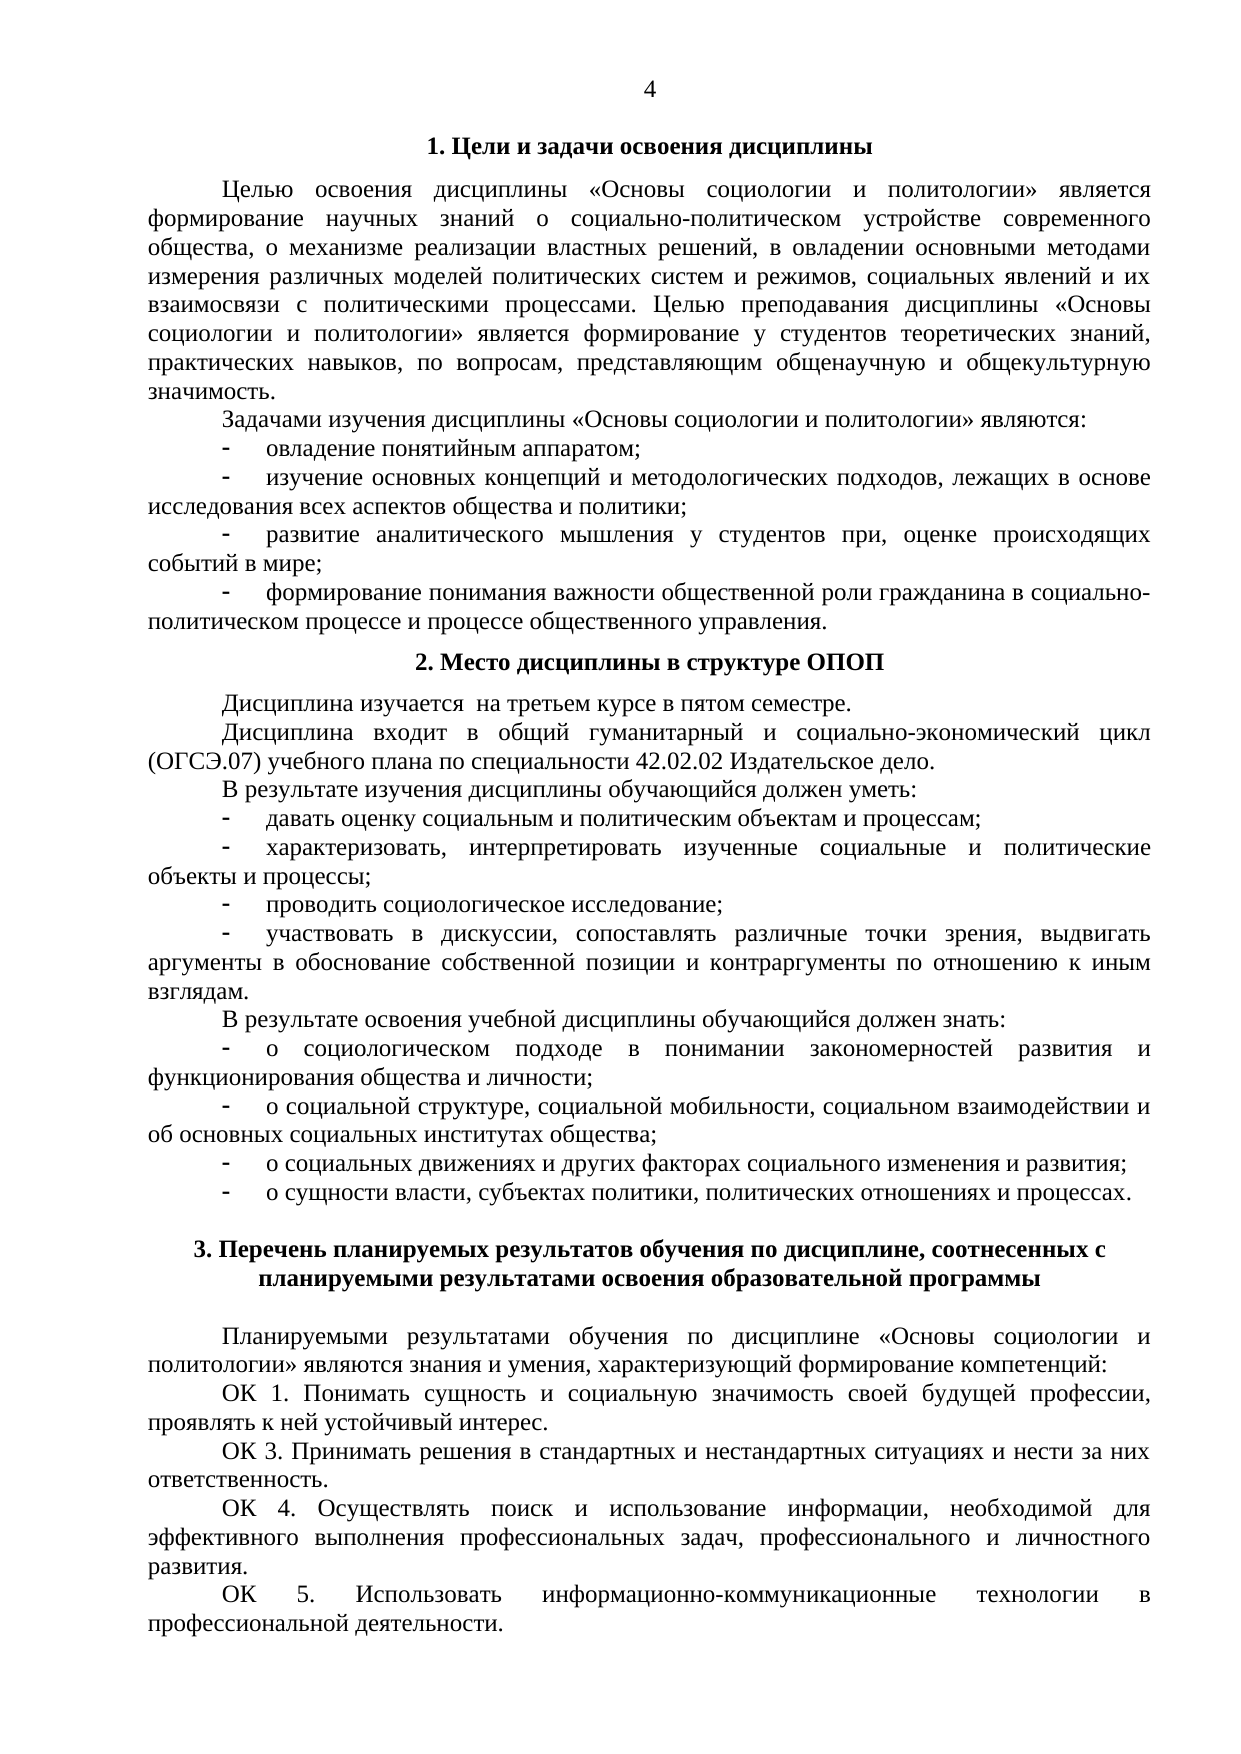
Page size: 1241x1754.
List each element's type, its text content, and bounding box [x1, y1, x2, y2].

text 3. Перечень планируемых результатов обучения по дисциплине, соотнесенных с планируемыми результатами освоения образовательной программы [148, 1234, 1152, 1292]
list развитие аналитического мышления у студентов при, оценке происходящих событий в мире; [148, 519, 1152, 577]
text 2. Место дисциплины в структуре ОПОП [148, 647, 1152, 676]
list о сущности власти, субъектах политики, политических отношениях и процессах. [148, 1177, 1152, 1206]
list проводить социологическое исследование; [148, 889, 1152, 918]
list формирование понимания важности общественной роли гражданина в социально-политическом процессе и процессе общественного управления. [148, 577, 1152, 634]
text 1. Цели и задачи освоения дисциплины [148, 131, 1152, 160]
text В результате освоения учебной дисциплины обучающийся должен знать: [148, 1004, 1152, 1033]
text В результате изучения дисциплины обучающийся должен уметь: [148, 774, 1152, 803]
text ОК 4. Осуществлять поиск и использование информации, необходимой для эффективного выполнения профессиональных задач, профессионального и личностного развития. [148, 1493, 1152, 1579]
list характеризовать, интерпретировать изученные социальные и политические объекты и процессы; [148, 832, 1152, 889]
text ОК 5. Использовать информационно-коммуникационные технологии в профессиональной деятельности. [148, 1579, 1152, 1637]
list о социальной структуре, социальной мобильности, социальном взаимодействии и об основных социальных институтах общества; [148, 1091, 1152, 1148]
text ОК 3. Принимать решения в стандартных и нестандартных ситуациях и нести за них ответственность. [148, 1436, 1152, 1493]
list давать оценку социальным и политическим объектам и процессам; [148, 803, 1152, 832]
text Дисциплина изучается на третьем курсе в пятом семестре. [148, 688, 1152, 717]
list участвовать в дискуссии, сопоставлять различные точки зрения, выдвигать аргументы в обоснование собственной позиции и контраргументы по отношению к иным взглядам. [148, 918, 1152, 1004]
list о социальных движениях и других факторах социального изменения и развития; [148, 1148, 1152, 1177]
list овладение понятийным аппаратом; [148, 433, 1152, 462]
text ОК 1. Понимать сущность и социальную значимость своей будущей профессии, проявлять к ней устойчивый интерес. [148, 1378, 1152, 1436]
text Задачами изучения дисциплины «Основы социологии и политологии» являются: [148, 404, 1152, 433]
list о социологическом подходе в понимании закономерностей развития и функционирования общества и личности; [148, 1033, 1152, 1091]
text Дисциплина входит в общий гуманитарный и социально-экономический цикл (ОГСЭ.07) учебного плана по специальности 42.02.02 Издательское дело. [148, 717, 1152, 774]
text Целью освоения дисциплины «Основы социологии и политологии» является формирование научных знаний о социально-политическом устройстве современного общества, о механизме реализации властных решений, в овладении основными методами измерения различных моделей политических систем и режимов, социальных явлений и их взаимосвязи с политическими процессами. Целью преподавания дисциплины «Основы социологии и политологии» является формирование у студентов теоретических знаний, практических навыков, по вопросам, представляющим общенаучную и общекультурную значимость. [148, 174, 1152, 404]
list изучение основных концепций и методологических подходов, лежащих в основе исследования всех аспектов общества и политики; [148, 462, 1152, 519]
text Планируемыми результатами обучения по дисциплине «Основы социологии и политологии» являются знания и умения, характеризующий формирование компетенций: [148, 1321, 1152, 1378]
